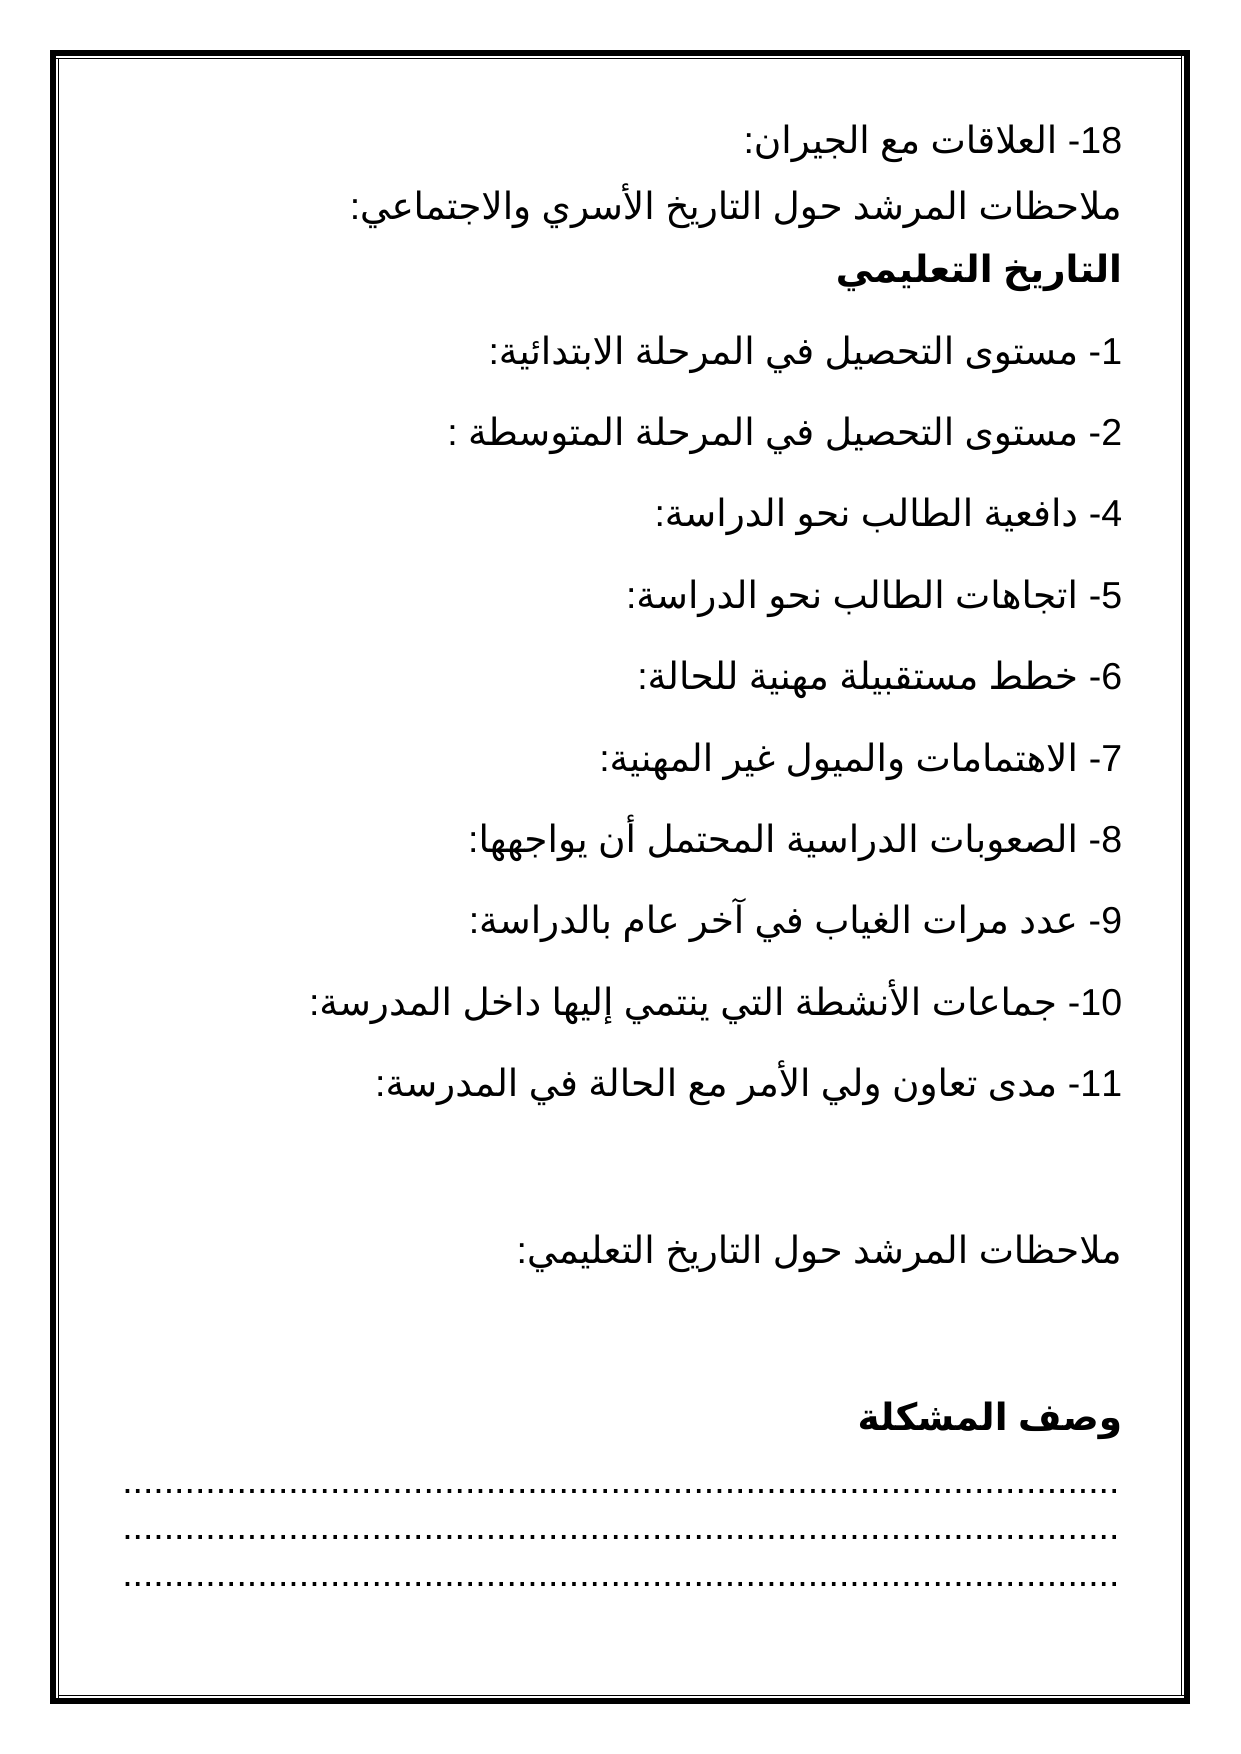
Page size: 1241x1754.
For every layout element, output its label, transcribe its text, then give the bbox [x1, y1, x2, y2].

text وصف المشكلة [118, 1395, 1122, 1438]
text 2- مستوى التحصيل في المرحلة المتوسطة : [118, 410, 1122, 453]
text التاريخ التعليمي [118, 248, 1122, 291]
text ملاحظات المرشد حول التاريخ الأسري والاجتماعي: [118, 184, 1122, 227]
text 10- جماعات الأنشطة التي ينتمي إليها داخل المدرسة: [118, 980, 1122, 1023]
text 4- دافعية الطالب نحو الدراسة: [118, 492, 1122, 535]
text 9- عدد مرات الغياب في آخر عام بالدراسة: [118, 898, 1122, 942]
text 5- اتجاهات الطالب نحو الدراسة: [118, 573, 1122, 616]
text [118, 1458, 1122, 1594]
text 8- الصعوبات الدراسية المحتمل أن يواجهها: [118, 817, 1122, 860]
text 18- العلاقات مع الجيران: [118, 118, 1122, 161]
text 11- مدى تعاون ولي الأمر مع الحالة في المدرسة: [118, 1061, 1122, 1104]
text 7- الاهتمامات والميول غير المهنية: [118, 736, 1122, 779]
text ملاحظات المرشد حول التاريخ التعليمي: [118, 1228, 1122, 1271]
text 6- خطط مستقبيلة مهنية للحالة: [118, 654, 1122, 697]
text 1- مستوى التحصيل في المرحلة الابتدائية: [118, 329, 1122, 372]
